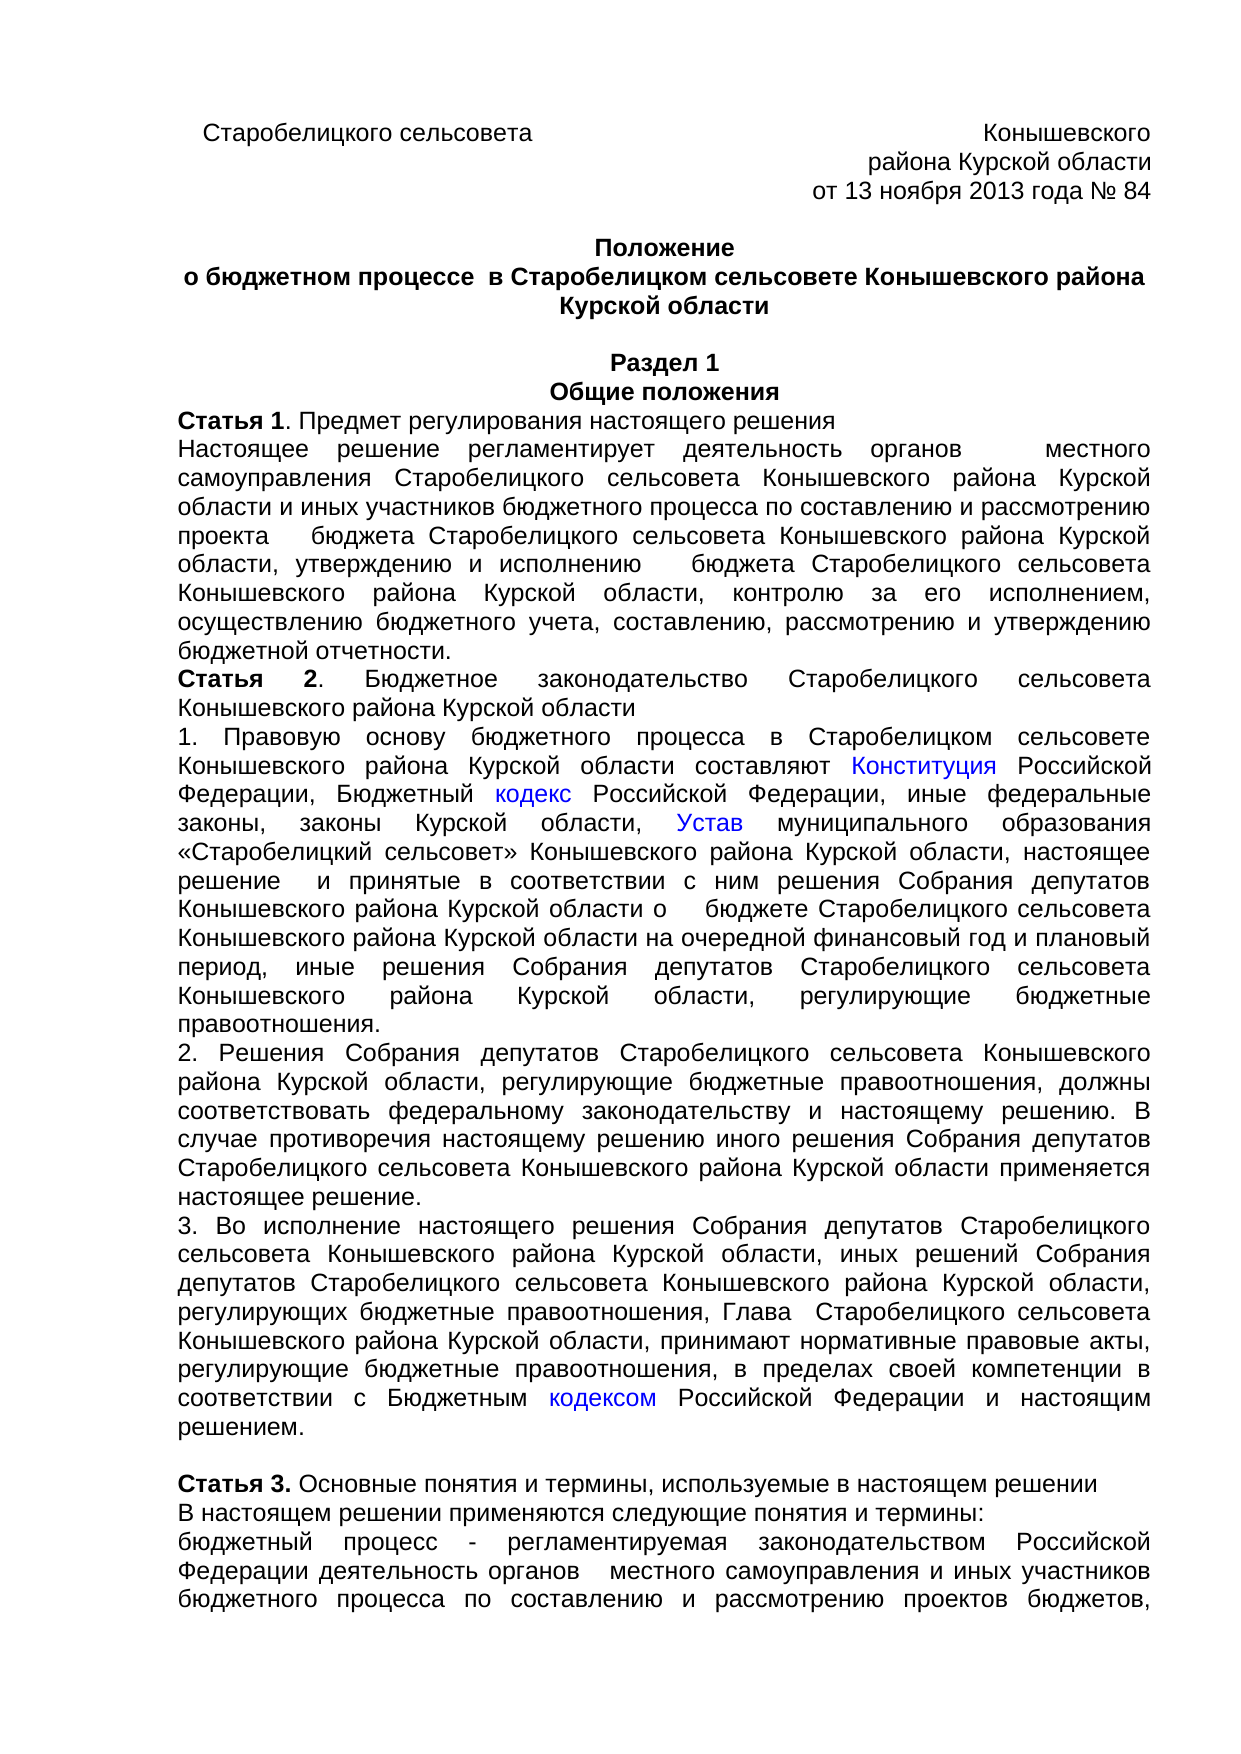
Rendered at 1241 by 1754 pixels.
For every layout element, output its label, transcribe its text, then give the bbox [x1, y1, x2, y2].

text В настоящем решении применяются следующие понятия и термины: [177, 1498, 1152, 1527]
text Статья 2. Бюджетное законодательство Старобелицкого сельсовета Конышевского района Курской области [177, 664, 1152, 722]
text 2. Решения Собрания депутатов Старобелицкого сельсовета Конышевского района Курской области, регулирующие бюджетные правоотношения, должны соответствовать федеральному законодательству и настоящему решению. В случае противоречия настоящему решению иного решения Собрания депутатов Старобелицкого сельсовета Конышевского района Курской области применяется настоящее решение. [177, 1038, 1152, 1211]
text Статья 3. Основные понятия и термины, используемые в настоящем решении [177, 1469, 1152, 1498]
text Настоящее решение регламентирует деятельность органов местного самоуправления Старобелицкого сельсовета Конышевского района Курской области и иных участников бюджетного процесса по составлению и рассмотрению проекта бюджета Старобелицкого сельсовета Конышевского района Курской области, утверждению и исполнению бюджета Старобелицкого сельсовета Конышевского района Курской области, контролю за его исполнением, осуществлению бюджетного учета, составлению, рассмотрению и утверждению бюджетной отчетности. [177, 434, 1152, 664]
text Общие положения [177, 377, 1152, 406]
text Статья 1. Предмет регулирования настоящего решения [177, 406, 1152, 434]
text о бюджетном процессе в Старобелицком сельсовете Конышевского района Курской области [177, 262, 1152, 319]
text 1. Правовую основу бюджетного процесса в Старобелицком сельсовете Конышевского района Курской области составляют Конституция Российской Федерации, Бюджетный кодекс Российской Федерации, иные федеральные законы, законы Курской области, Устав муниципального образования «Старобелицкий сельсовет» Конышевского района Курской области, настоящее решение и принятые в соответствии с ним решения Собрания депутатов Конышевского района Курской области о бюджете Старобелицкого сельсовета Конышевского района Курской области на очередной финансовый год и плановый период, иные решения Собрания депутатов Старобелицкого сельсовета Конышевского района Курской области, регулирующие бюджетные правоотношения. [177, 722, 1152, 1038]
text от 13 ноября 2013 года № 84 [177, 176, 1152, 204]
text Положение [177, 233, 1152, 262]
text Старобелицкого сельсовета Конышевского района Курской области [177, 118, 1152, 176]
text Раздел 1 [177, 348, 1152, 377]
text 3. Во исполнение настоящего решения Собрания депутатов Старобелицкого сельсовета Конышевского района Курской области, иных решений Собрания депутатов Старобелицкого сельсовета Конышевского района Курской области, регулирующих бюджетные правоотношения, Глава Старобелицкого сельсовета Конышевского района Курской области, принимают нормативные правовые акты, регулирующие бюджетные правоотношения, в пределах своей компетенции в соответствии с Бюджетным кодексом Российской Федерации и настоящим решением. [177, 1211, 1152, 1441]
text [177, 1527, 1152, 1613]
